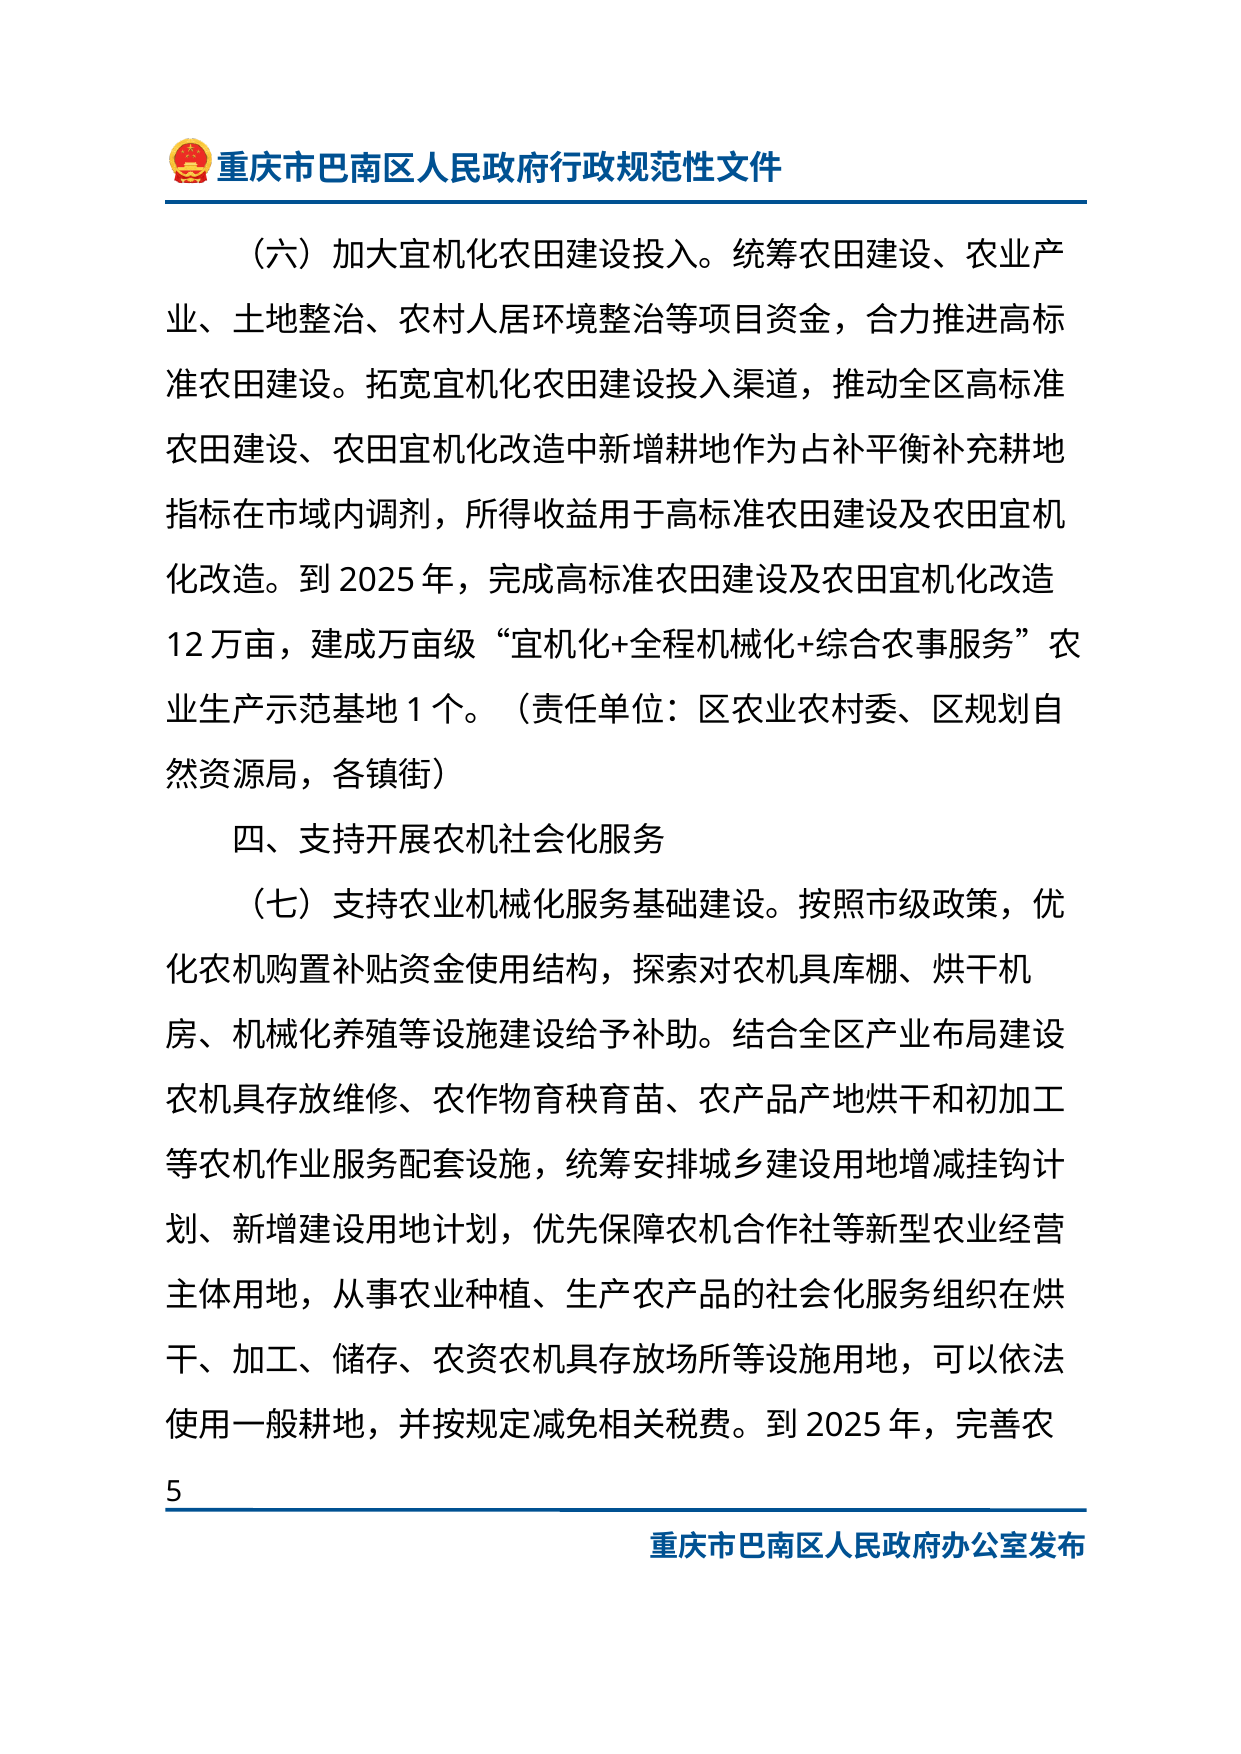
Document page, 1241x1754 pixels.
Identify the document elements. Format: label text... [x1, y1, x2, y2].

text （六）加大宜机化农田建设投入。统筹农田建设、农业产业、土地整治、农村人居环境整治等项目资金，合力推进高标准农田建设。拓宽宜机化农田建设投入渠道，推动全区高标准农田建设、农田宜机化改造中新增耕地作为占补平衡补充耕地指标在市域内调剂，所得收益用于高标准农田建设及农田宜机化改造。到2025年，完成高标准农田建设及农田宜机化改造12万亩，建成万亩级“宜机化+全程机械化+综合农事服务”农业生产示范基地1个。（责任单位：区农业农村委、区规划自然资源局，各镇街） [165, 220, 1087, 805]
picture [165, 136, 216, 187]
text 四、支持开展农机社会化服务 [165, 805, 1087, 870]
